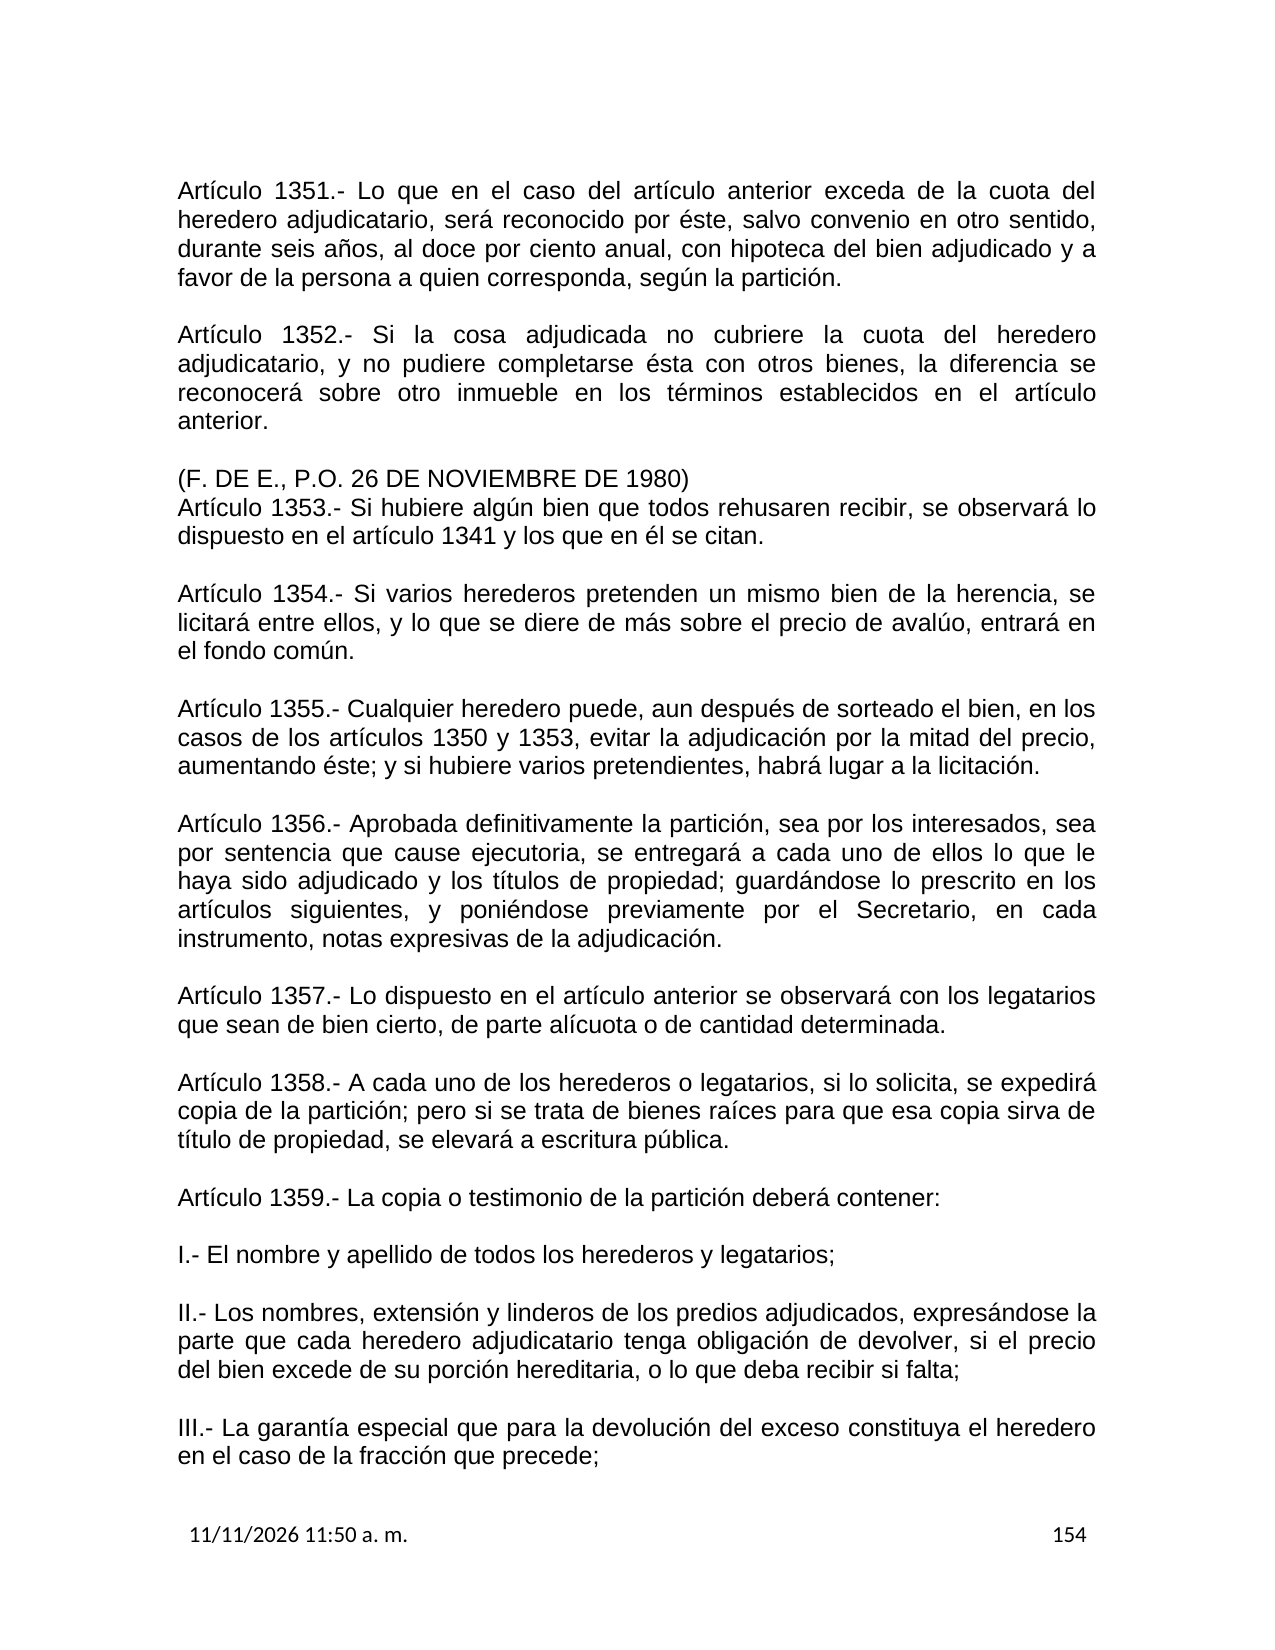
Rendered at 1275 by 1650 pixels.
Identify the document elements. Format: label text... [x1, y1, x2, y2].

text II.- Los nombres, extensión y linderos de los predios adjudicados, expresándose la parte que cada heredero adjudicatario tenga obligación de devolver, si el precio del bien excede de su porción hereditaria, o lo que deba recibir si falta; [177, 1298, 1098, 1384]
text (F. DE E., P.O. 26 DE NOVIEMBRE DE 1980) [177, 464, 1098, 493]
text Artículo 1358.- A cada uno de los herederos o legatarios, si lo solicita, se expedirá copia de la partición; pero si se trata de bienes raíces para que esa copia sirva de título de propiedad, se elevará a escritura pública. [177, 1068, 1098, 1154]
text Artículo 1359.- La copia o testimonio de la partición deberá contener: [177, 1183, 1098, 1211]
text Artículo 1357.- Lo dispuesto en el artículo anterior se observará con los legatarios que sean de bien cierto, de parte alícuota o de cantidad determinada. [177, 981, 1098, 1039]
text Artículo 1352.- Si la cosa adjudicada no cubriere la cuota del heredero adjudicatario, y no pudiere completarse ésta con otros bienes, la diferencia se reconocerá sobre otro inmueble en los términos establecidos en el artículo anterior. [177, 320, 1098, 435]
text Artículo 1351.- Lo que en el caso del artículo anterior exceda de la cuota del heredero adjudicatario, será reconocido por éste, salvo convenio en otro sentido, durante seis años, al doce por ciento anual, con hipoteca del bien adjudicado y a favor de la persona a quien corresponda, según la partición. [177, 176, 1098, 291]
text Artículo 1356.- Aprobada definitivamente la partición, sea por los interesados, sea por sentencia que cause ejecutoria, se entregará a cada uno de ellos lo que le haya sido adjudicado y los títulos de propiedad; guardándose lo prescrito en los artículos siguientes, y poniéndose previamente por el Secretario, en cada instrumento, notas expresivas de la adjudicación. [177, 809, 1098, 953]
text Artículo 1353.- Si hubiere algún bien que todos rehusaren recibir, se observará lo dispuesto en el artículo 1341 y los que en él se citan. [177, 493, 1098, 550]
text Artículo 1355.- Cualquier heredero puede, aun después de sorteado el bien, en los casos de los artículos 1350 y 1353, evitar la adjudicación por la mitad del precio, aumentando éste; y si hubiere varios pretendientes, habrá lugar a la licitación. [177, 694, 1098, 780]
text Artículo 1354.- Si varios herederos pretenden un mismo bien de la herencia, se licitará entre ellos, y lo que se diere de más sobre el precio de avalúo, entrará en el fondo común. [177, 579, 1098, 665]
text III.- La garantía especial que para la devolución del exceso constituya el heredero en el caso de la fracción que precede; [177, 1413, 1098, 1470]
text I.- El nombre y apellido de todos los herederos y legatarios; [177, 1240, 1098, 1269]
